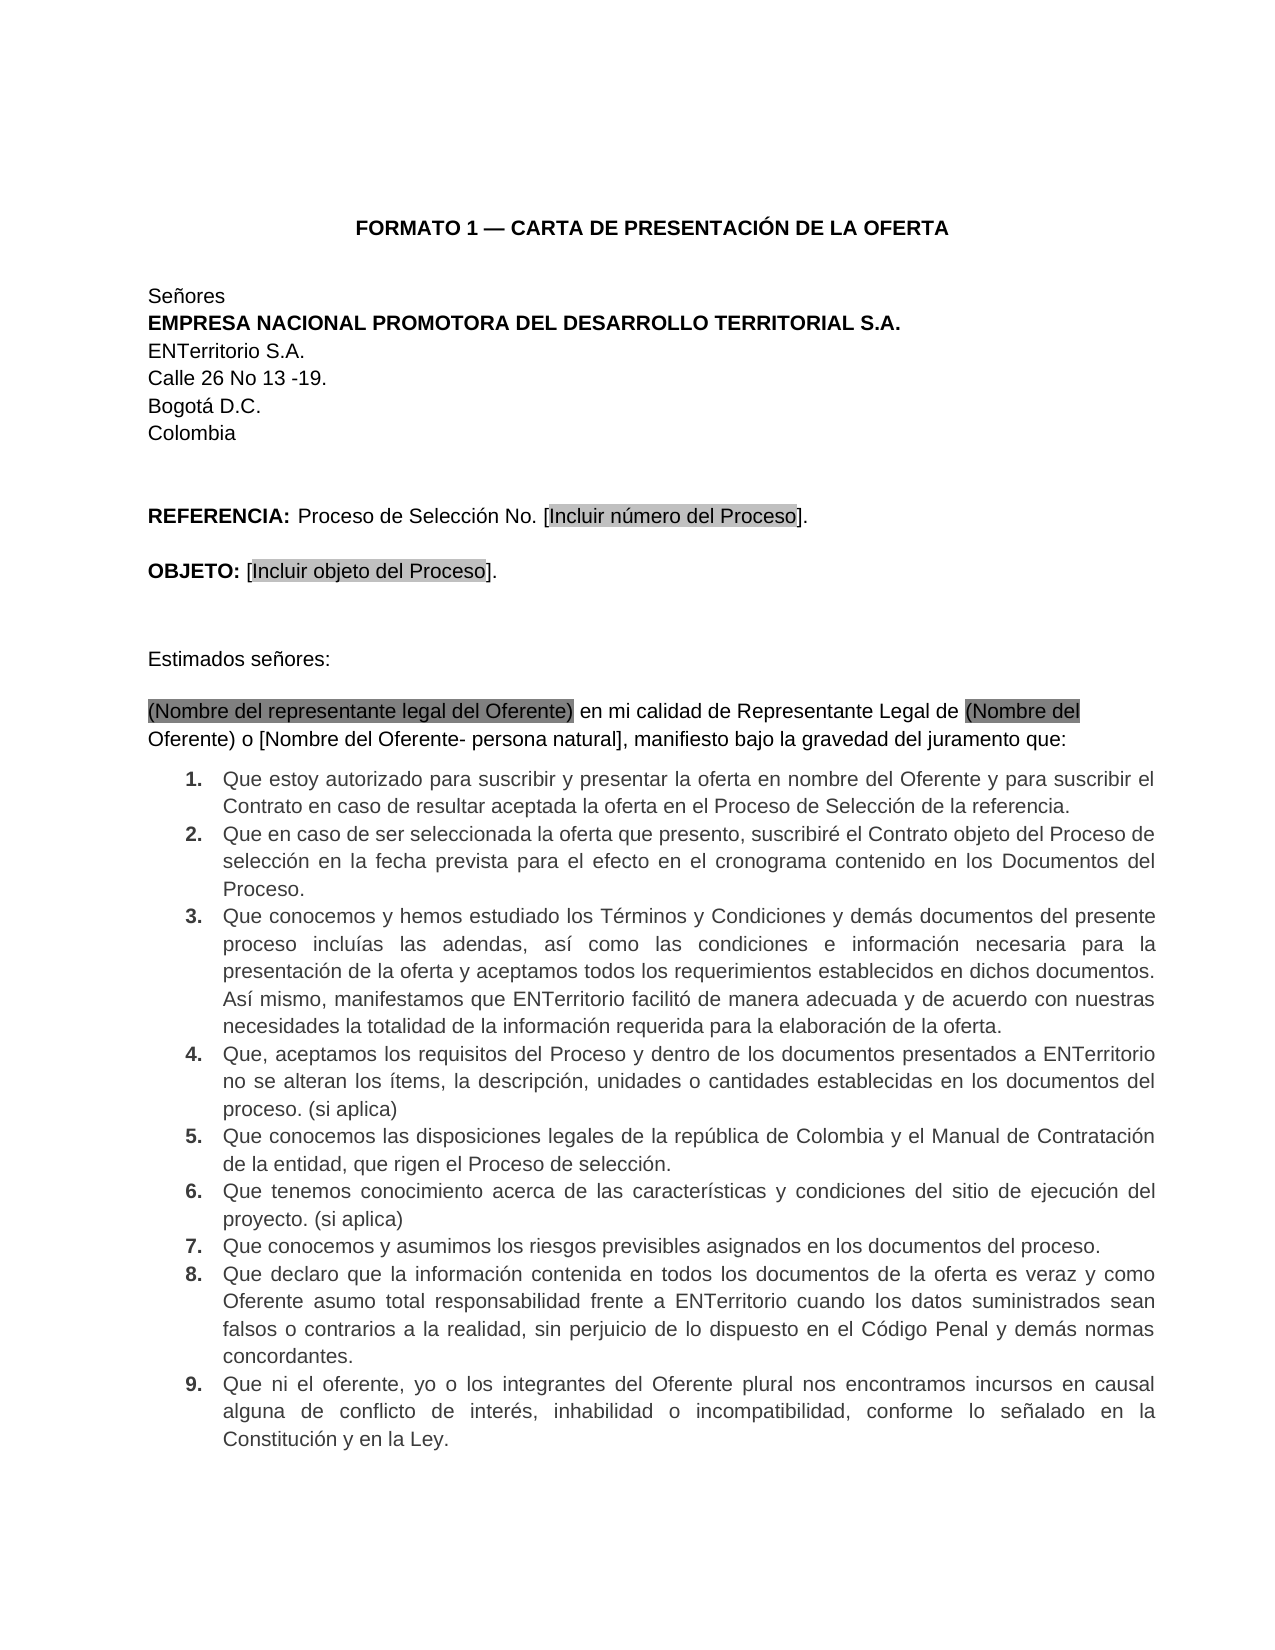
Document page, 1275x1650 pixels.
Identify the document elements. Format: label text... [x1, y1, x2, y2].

list Que, aceptamos los requisitos del Proceso y dentro de los documentos presentados a ENTerritorio no se alteran los ítems, la descripción, unidades o cantidades establecidas en los documentos del proceso. (si aplica) [185, 1042, 1157, 1121]
text Señores [148, 283, 1157, 307]
text Bogotá D.C. [148, 393, 1157, 417]
list Que conocemos y hemos estudiado los Términos y Condiciones y demás documentos del presente proceso incluías las adendas, así como las condiciones e información necesaria para la presentación de la oferta y aceptamos todos los requerimientos establecidos en dichos documentos. Así mismo, manifestamos que ENTerritorio facilitó de manera adecuada y de acuerdo con nuestras necesidades la totalidad de la información requerida para la elaboración de la oferta. [185, 904, 1157, 1038]
text EMPRESA NACIONAL PROMOTORA DEL DESARROLLO TERRITORIAL S.A. [148, 311, 1157, 335]
list Que declaro que la información contenida en todos los documentos de la oferta es veraz y como Oferente asumo total responsabilidad frente a ENTerritorio cuando los datos suministrados sean falsos o contrarios a la realidad, sin perjuicio de lo dispuesto en el Código Penal y demás normas concordantes. [185, 1262, 1157, 1368]
list Que conocemos y asumimos los riesgos previsibles asignados en los documentos del proceso. [185, 1234, 1157, 1258]
text Calle 26 No 13 -19. [148, 366, 1157, 390]
text Estimados señores: [148, 647, 1157, 671]
list Que tenemos conocimiento acerca de las características y condiciones del sitio de ejecución del proyecto. (si aplica) [185, 1179, 1157, 1231]
list Que conocemos las disposiciones legales de la república de Colombia y el Manual de Contratación de la entidad, que rigen el Proceso de selección. [185, 1124, 1157, 1176]
text REFERENCIA: Proceso de Selección No. [Incluir número del Proceso]. [148, 503, 1157, 527]
text Colombia [148, 421, 1157, 445]
list (Nombre del representante legal del Oferente) en mi calidad de Representante Legal de (Nombre del Oferente) o [Nombre del Oferente- persona natural], manifiesto bajo la gravedad del juramento que: [148, 699, 1157, 751]
text OBJETO: [Incluir objeto del Proceso]. [148, 558, 1157, 582]
list Que en caso de ser seleccionada la oferta que presento, suscribiré el Contrato objeto del Proceso de selección en la fecha prevista para el efecto en el cronograma contenido en los Documentos del Proceso. [185, 822, 1157, 901]
list Que estoy autorizado para suscribir y presentar la oferta en nombre del Oferente y para suscribir el Contrato en caso de resultar aceptada la oferta en el Proceso de Selección de la referencia. [185, 767, 1157, 818]
text ENTerritorio S.A. [148, 338, 1157, 362]
list Que ni el oferente, yo o los integrantes del Oferente plural nos encontramos incursos en causal alguna de conflicto de interés, inhabilidad o incompatibilidad, conforme lo señalado en la Constitución y en la Ley. [185, 1372, 1157, 1451]
text FORMATO 1 — CARTA DE PRESENTACIÓN DE LA OFERTA [148, 216, 1157, 240]
